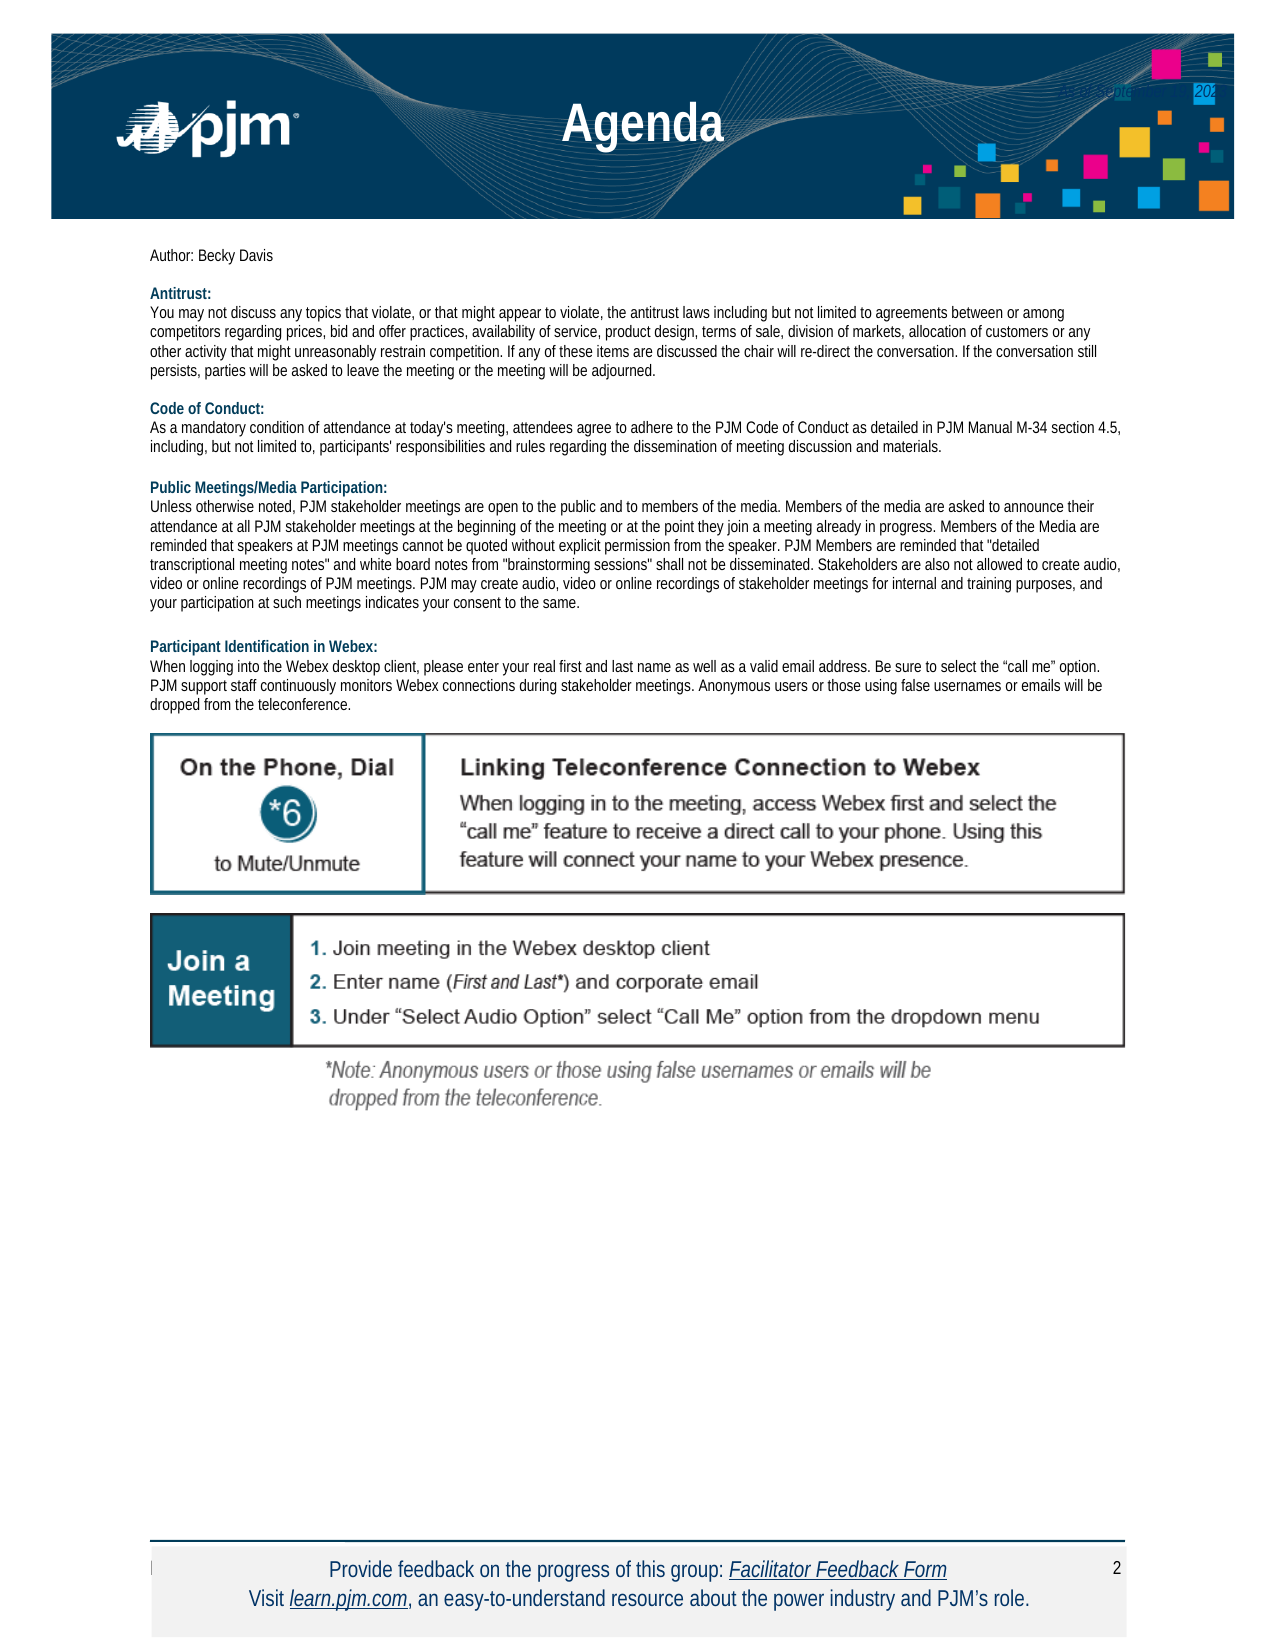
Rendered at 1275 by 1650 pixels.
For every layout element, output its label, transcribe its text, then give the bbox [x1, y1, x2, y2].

subtitle Antitrust: [150, 284, 1125, 303]
picture [51, 32, 1235, 219]
text As a mandatory condition of attendance at today's meeting, attendees agree to adhere to the PJM Code of Conduct as detailed in PJM Manual M-34 section 4.5, including, but not limited to, participants' responsibilities and rules regarding the dissemination of meeting discussion and materials. [150, 418, 1125, 456]
title Public Meetings/Media Participation: [150, 478, 1125, 497]
picture [150, 733, 1125, 895]
subtitle Participant Identification in Webex: [150, 637, 1125, 656]
text Author: Becky Davis [150, 246, 1125, 265]
text You may not discuss any topics that violate, or that might appear to violate, the antitrust laws including but not limited to agreements between or among competitors regarding prices, bid and offer practices, availability of service, product design, terms of sale, division of markets, allocation of customers or any other activity that might unreasonably restrain competition. If any of these items are discussed the chair will re-direct the conversation. If the conversation still persists, parties will be asked to leave the meeting or the meeting will be adjourned. [150, 303, 1125, 380]
text Unless otherwise noted, PJM stakeholder meetings are open to the public and to members of the media. Members of the media are asked to announce their attendance at all PJM stakeholder meetings at the beginning of the meeting or at the point they join a meeting already in progress. Members of the Media are reminded that speakers at PJM meetings cannot be quoted without explicit permission from the speaker. PJM Members are reminded that "detailed transcriptional meeting notes" and white board notes from "brainstorming sessions" shall not be disseminated. Stakeholders are also not allowed to create audio, video or online recordings of PJM meetings. PJM may create audio, video or online recordings of stakeholder meetings for internal and training purposes, and your participation at such meetings indicates your consent to the same. [150, 497, 1125, 612]
text PJM support staff continuously monitors Webex connections during stakeholder meetings. Anonymous users or those using false usernames or emails will be dropped from the teleconference. [150, 676, 1125, 714]
picture [150, 913, 1125, 1114]
text When logging into the Webex desktop client, please enter your real first and last name as well as a valid email address. Be sure to select the “call me” option. [150, 656, 1125, 676]
title Code of Conduct: [150, 399, 1125, 418]
